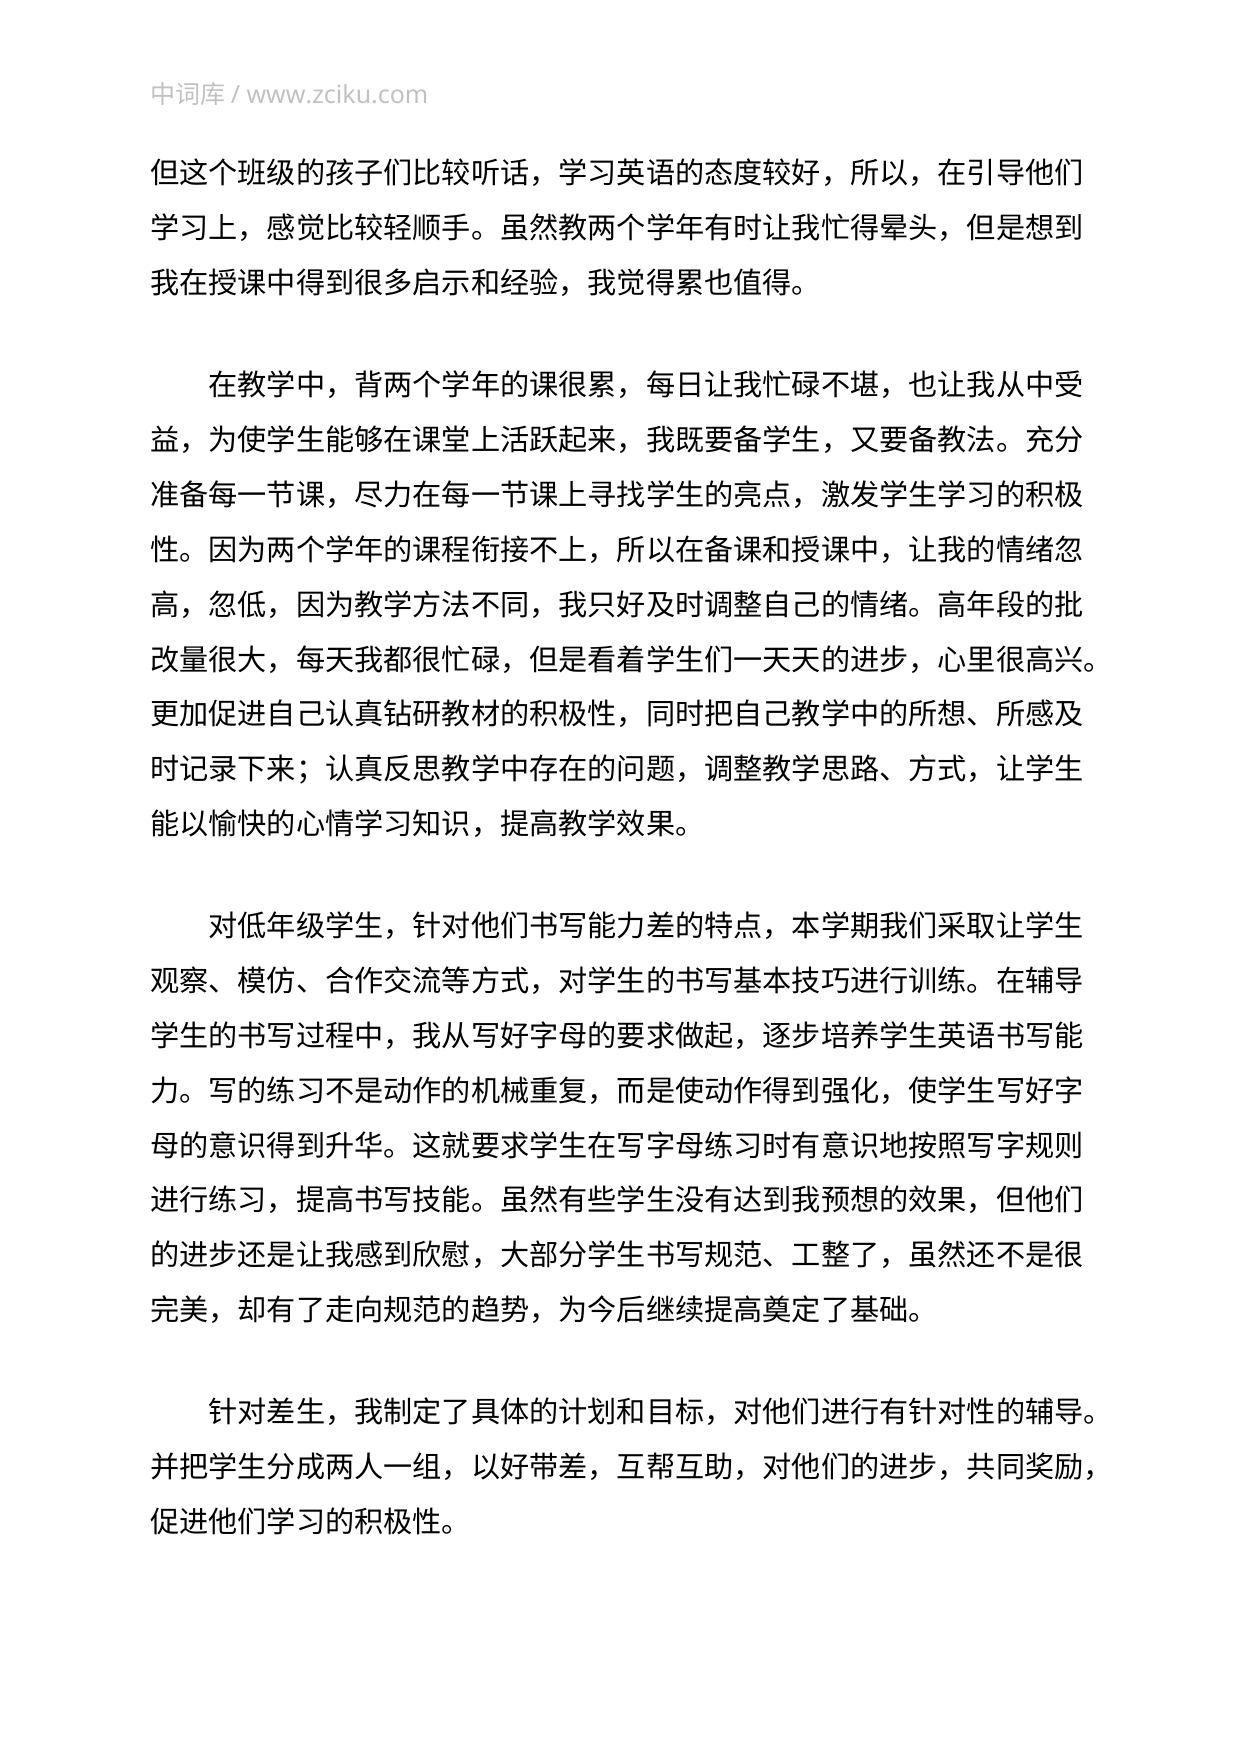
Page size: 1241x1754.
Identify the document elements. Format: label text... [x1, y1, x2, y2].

text 针对差生，我制定了具体的计划和目标，对他们进行有针对性的辅导。并把学生分成两人一组，以好带差，互帮互助，对他们的进步，共同奖励，促进他们学习的积极性。 [150, 1388, 1090, 1541]
text 对低年级学生，针对他们书写能力差的特点，本学期我们采取让学生观察、模仿、合作交流等方式，对学生的书写基本技巧进行训练。在辅导学生的书写过程中，我从写好字母的要求做起，逐步培养学生英语书写能力。写的练习不是动作的机械重复，而是使动作得到强化，使学生写好字母的意识得到升华。这就要求学生在写字母练习时有意识地按照写字规则进行练习，提高书写技能。虽然有些学生没有达到我预想的效果，但他们的进步还是让我感到欣慰，大部分学生书写规范、工整了，虽然还不是很完美，却有了走向规范的趋势，为今后继续提高奠定了基础。 [150, 902, 1090, 1329]
text 在教学中，背两个学年的课很累，每日让我忙碌不堪，也让我从中受益，为使学生能够在课堂上活跃起来，我既要备学生，又要备教法。充分准备每一节课，尽力在每一节课上寻找学生的亮点，激发学生学习的积极性。因为两个学年的课程衔接不上，所以在备课和授课中，让我的情绪忽高，忽低，因为教学方法不同，我只好及时调整自己的情绪。高年段的批改量很大，每天我都很忙碌，但是看着学生们一天天的进步，心里很高兴。更加促进自己认真钻研教材的积极性，同时把自己教学中的所想、所感及时记录下来；认真反思教学中存在的问题，调整教学思路、方式，让学生能以愉快的心情学习知识，提高教学效果。 [150, 362, 1090, 843]
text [150, 150, 1090, 302]
